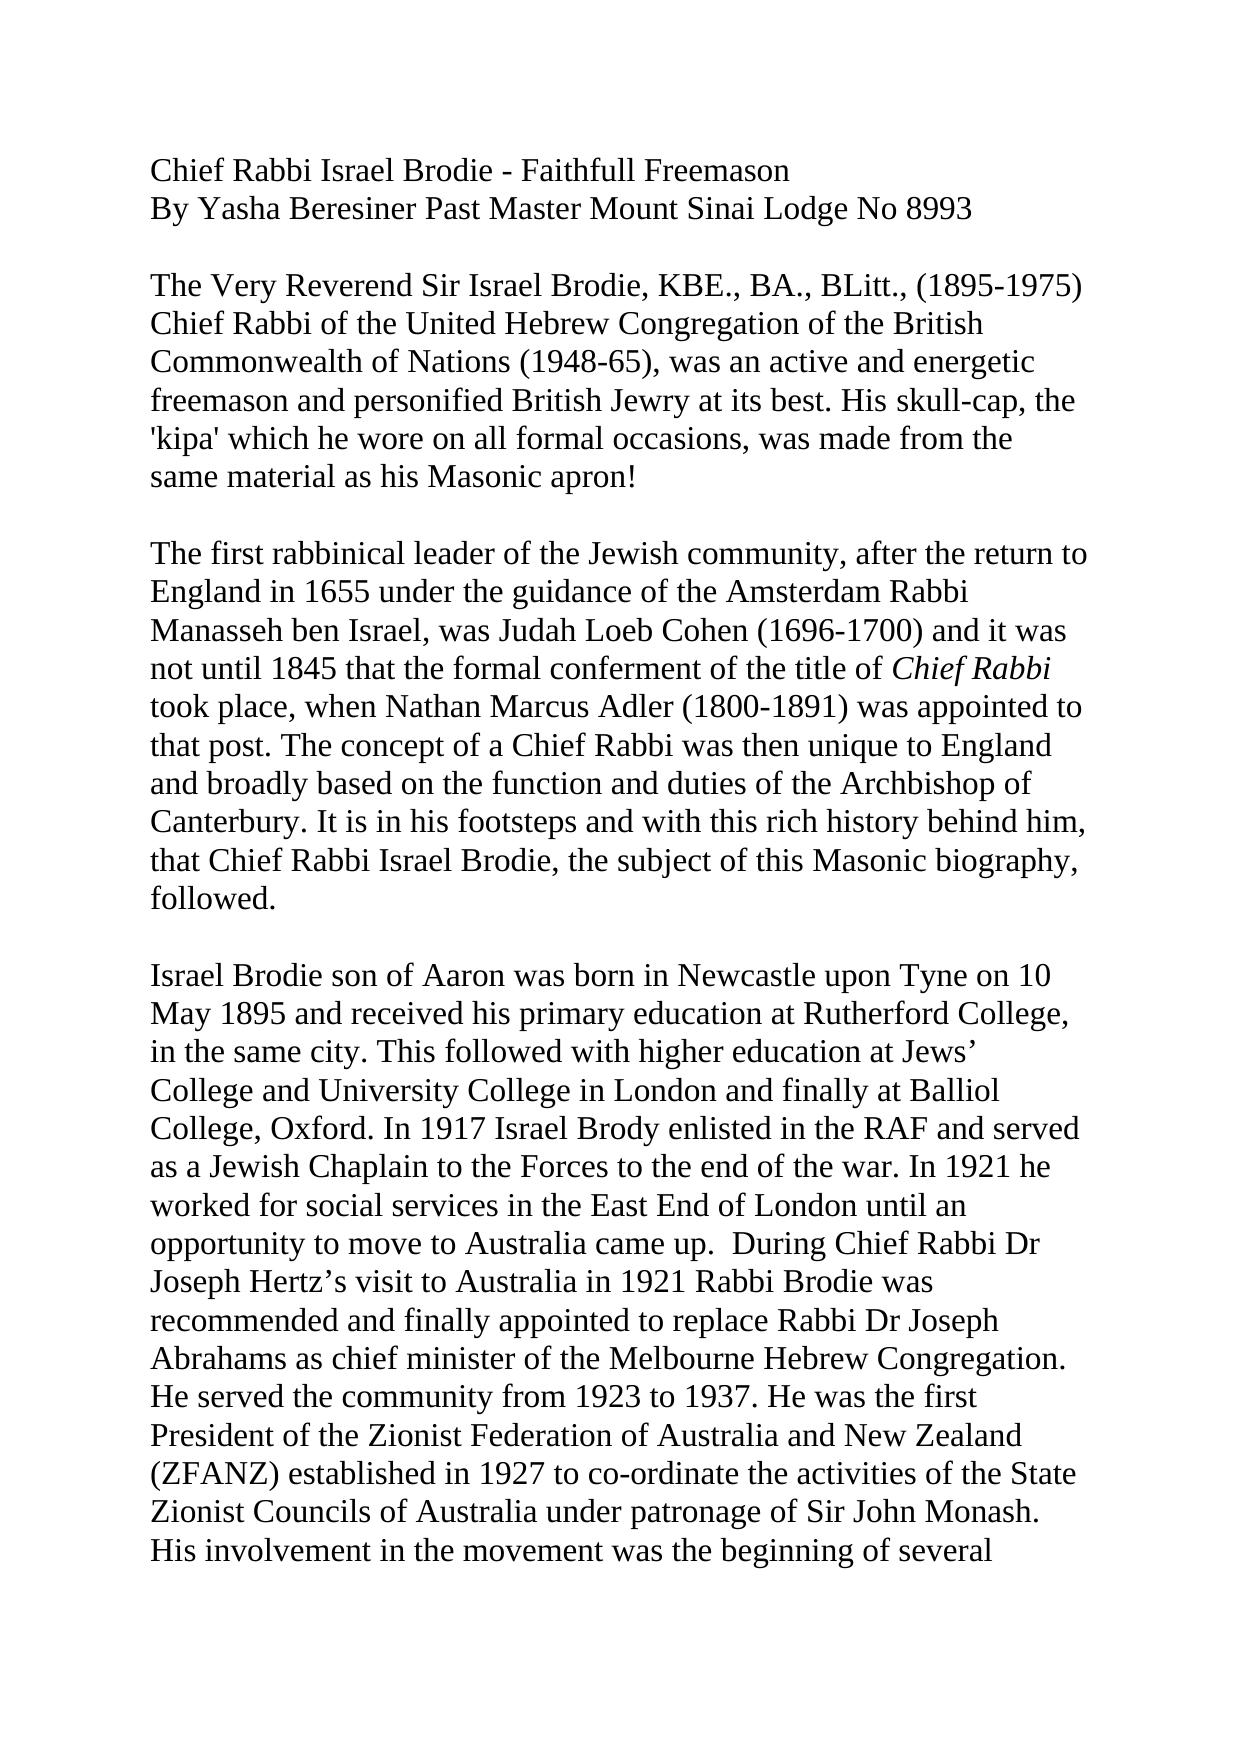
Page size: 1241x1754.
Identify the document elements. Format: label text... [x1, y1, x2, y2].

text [150, 955, 1090, 1568]
text The Very Reverend Sir Israel Brodie, KBE., BA., BLitt., (1895-1975) Chief Rabbi of the United Hebrew Congregation of the British Commonwealth of Nations (1948-65), was an active and energetic freemason and personified British Jewry at its best. His skull-cap, the 'kipa' which he wore on all formal occasions, was made from the same material as his Masonic apron! [150, 265, 1090, 495]
text Chief Rabbi Israel Brodie - Faithfull Freemason [150, 150, 1090, 188]
text By Yasha Beresiner Past Master Mount Sinai Lodge No 8993 [150, 188, 1090, 227]
text The first rabbinical leader of the Jewish community, after the return to England in 1655 under the guidance of the Amsterdam Rabbi Manasseh ben Israel, was Judah Loeb Cohen (1696-1700) and it was not until 1845 that the formal conferment of the title of Chief Rabbi took place, when Nathan Marcus Adler (1800-1891) was appointed to that post. The concept of a Chief Rabbi was then unique to England and broadly based on the function and duties of the Archbishop of Canterbury. It is in his footsteps and with this rich history behind him, that Chief Rabbi Israel Brodie, the subject of this Masonic biography, followed. [150, 533, 1090, 917]
